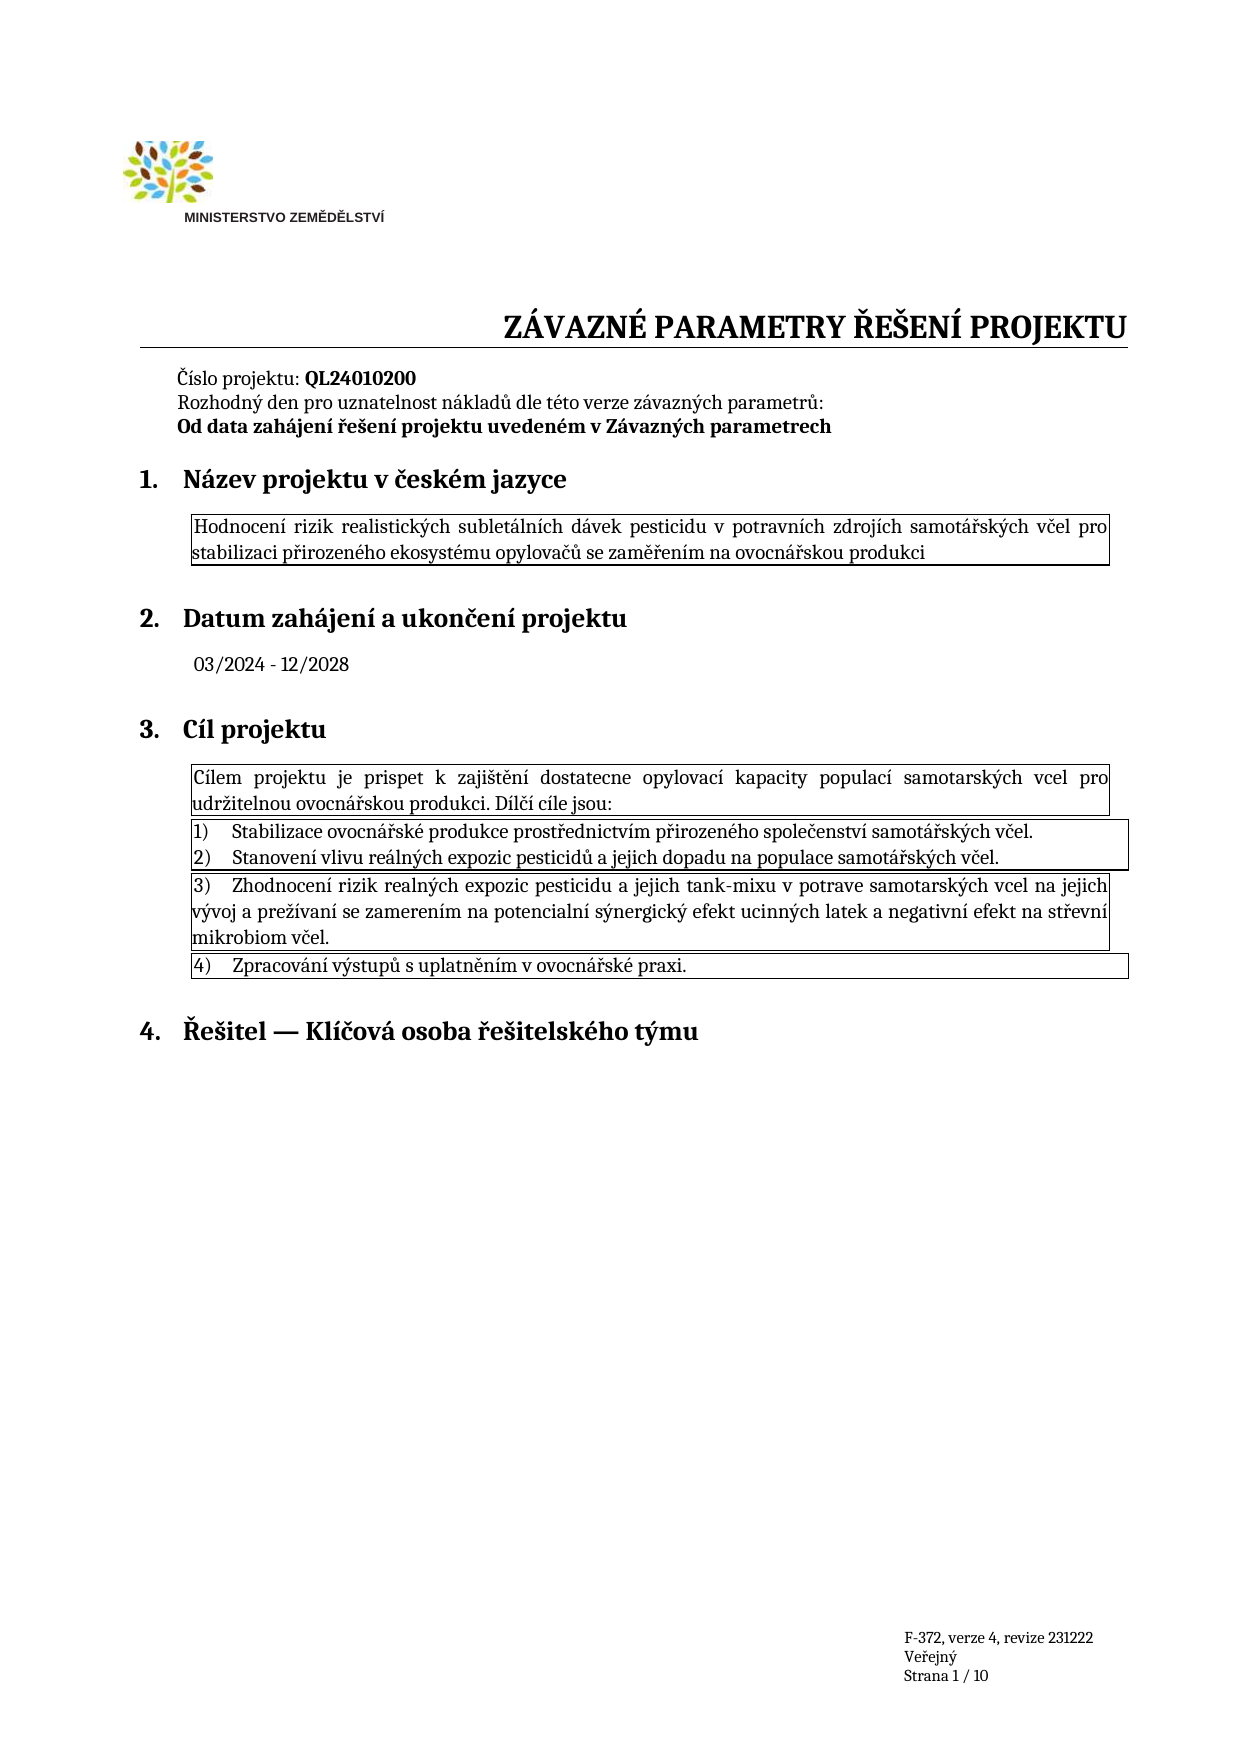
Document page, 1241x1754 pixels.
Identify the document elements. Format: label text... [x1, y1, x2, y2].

list Řešitel — Klíčová osoba řešitelského týmu [139, 1016, 1128, 1048]
list Datum zahájení a ukončení projektu [139, 603, 1128, 634]
text Číslo projektu: QL24010200 [177, 367, 1128, 391]
list Stanovení vlivu reálných expozic pesticidů a jejich dopadu na populace samotářských včel. [192, 844, 1128, 869]
text Od data zahájení řešení projektu uvedeném v Závazných parametrech [177, 415, 1128, 439]
list Název projektu v českém jazyce [139, 464, 1128, 495]
picture [123, 141, 214, 203]
text 03/2024 - 12/2028 [192, 653, 1128, 677]
text Hodnocení rizik realistických subletálních dávek pesticidu v potravních zdrojích samotářských včel pro stabilizaci přirozeného ekosystému opylovačů se zaměřením na ovocnářskou produkci [192, 515, 1109, 564]
text Rozhodný den pro uznatelnost nákladů dle této verze závazných parametrů: [177, 391, 1128, 415]
list Zpracování výstupů s uplatněním v ovocnářské praxi. [192, 954, 1128, 978]
text Cílem projektu je prispet k zajištění dostatecne opylovací kapacity populací samotarských vcel pro udržitelnou ovocnářskou produkci. Dílčí cíle jsou: [192, 765, 1109, 815]
text ZÁVAZNÉ PARAMETRY ŘEŠENÍ PROJEKTU [139, 309, 1128, 348]
list Zhodnocení rizik realných expozic pesticidu a jejich tank-mixu v potrave samotarských vcel na jejich vývoj a prežívaní se zamerením na potencialní sýnergický efekt ucinných latek a negativní efekt na střevní mikrobiom včel. [192, 874, 1109, 950]
list Stabilizace ovocnářské produkce prostřednictvím přirozeného společenství samotářských včel. [192, 820, 1128, 843]
list Cíl projektu [139, 714, 1128, 746]
